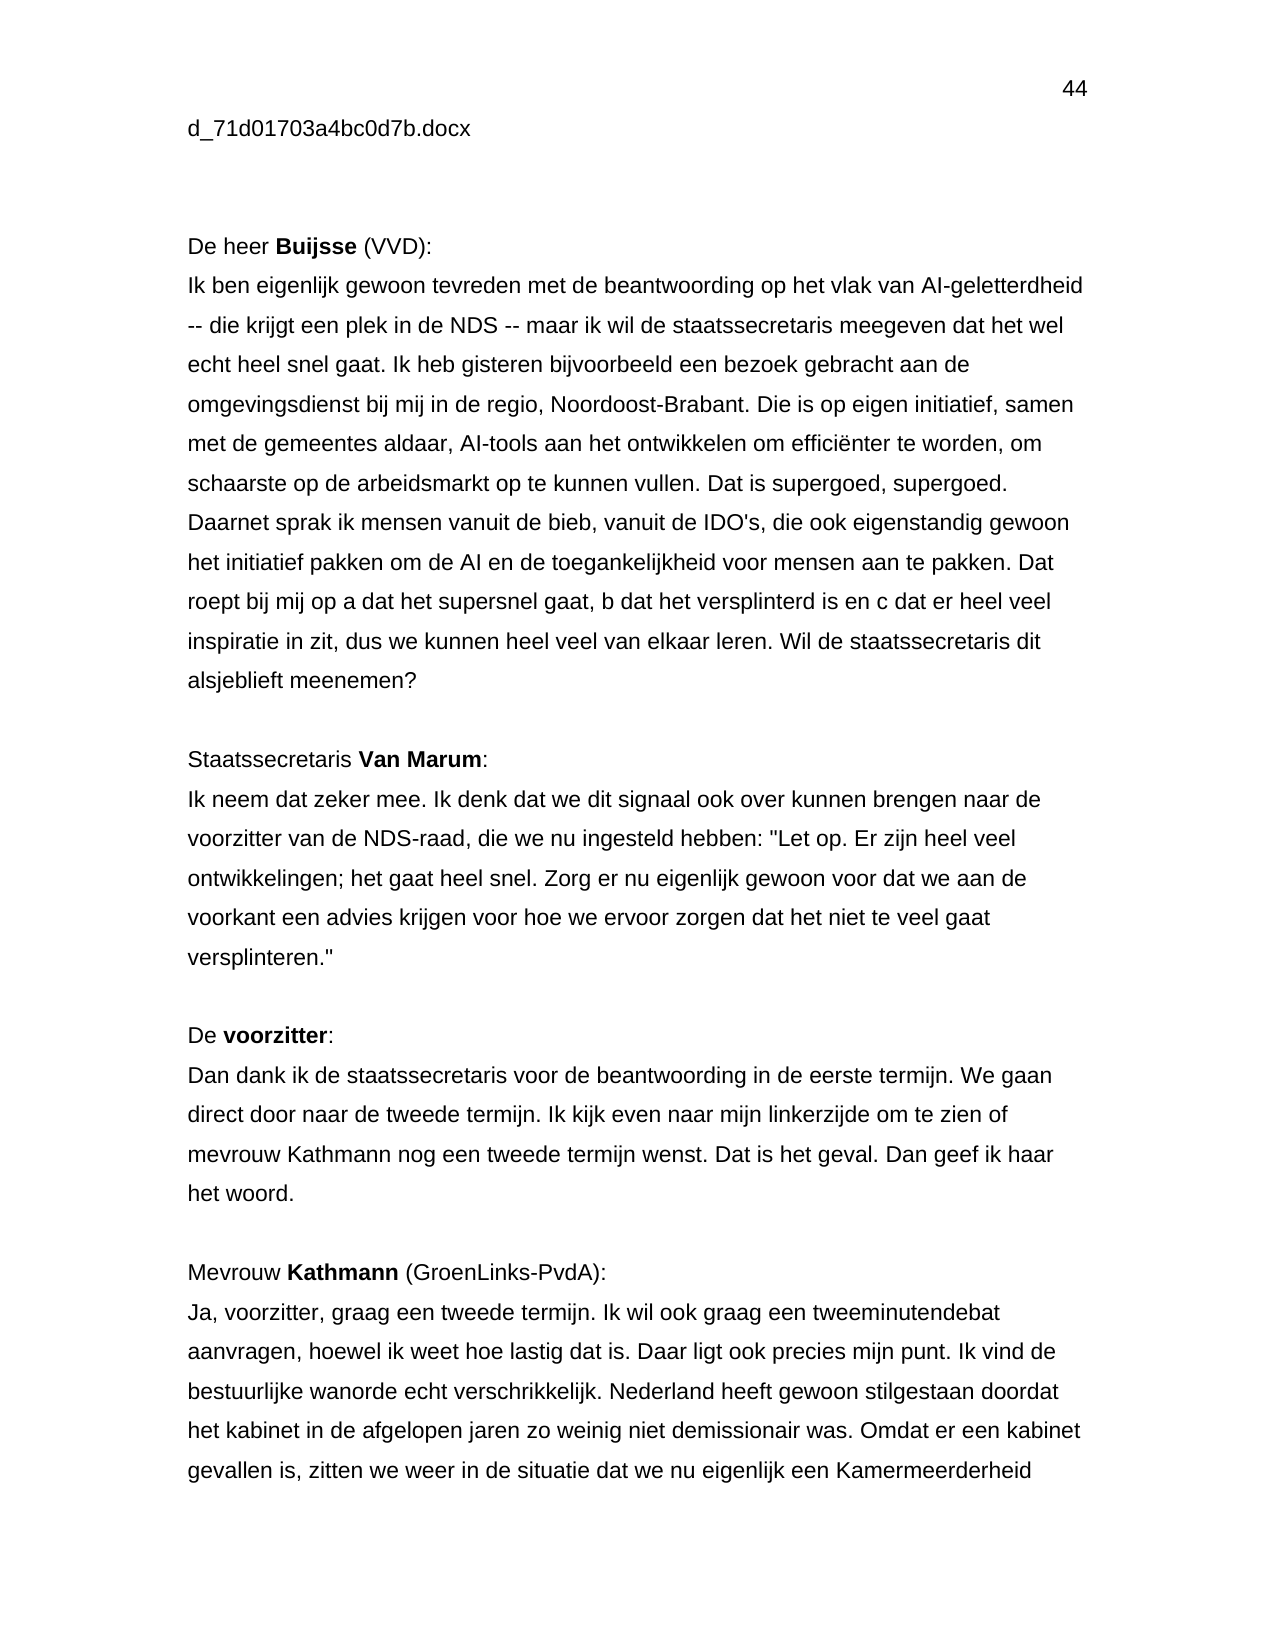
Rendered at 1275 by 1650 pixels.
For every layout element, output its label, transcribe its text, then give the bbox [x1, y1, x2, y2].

text Mevrouw Kathmann (GroenLinks-PvdA): [187, 1259, 1087, 1286]
text Ik ben eigenlijk gewoon tevreden met de beantwoording op het vlak van AI-geletterdheid -- die krijgt een plek in de NDS -- maar ik wil de staatssecretaris meegeven dat het wel echt heel snel gaat. Ik heb gisteren bijvoorbeeld een bezoek gebracht aan de omgevingsdienst bij mij in de regio, Noordoost-Brabant. Die is op eigen initiatief, samen met de gemeentes aldaar, AI-tools aan het ontwikkelen om efficiënter te worden, om schaarste op de arbeidsmarkt op te kunnen vullen. Dat is supergoed, supergoed. Daarnet sprak ik mensen vanuit de bieb, vanuit de IDO's, die ook eigenstandig gewoon het initiatief pakken om de AI en de toegankelijkheid voor mensen aan te pakken. Dat roept bij mij op a dat het supersnel gaat, b dat het versplinterd is en c dat er heel veel inspiratie in zit, dus we kunnen heel veel van elkaar leren. Wil de staatssecretaris dit alsjeblieft meenemen? [187, 272, 1087, 693]
text Staatssecretaris Van Marum: [187, 746, 1087, 772]
text De heer Buijsse (VVD): [187, 233, 1087, 259]
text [187, 1299, 1087, 1483]
text Dan dank ik de staatssecretaris voor de beantwoording in de eerste termijn. We gaan direct door naar de tweede termijn. Ik kijk even naar mijn linkerzijde om te zien of mevrouw Kathmann nog een tweede termijn wenst. Dat is het geval. Dan geef ik haar het woord. [187, 1062, 1087, 1207]
text De voorzitter: [187, 1022, 1087, 1049]
text Ik neem dat zeker mee. Ik denk dat we dit signaal ook over kunnen brengen naar de voorzitter van de NDS-raad, die we nu ingesteld hebben: "Let op. Er zijn heel veel ontwikkelingen; het gaat heel snel. Zorg er nu eigenlijk gewoon voor dat we aan de voorkant een advies krijgen voor hoe we ervoor zorgen dat het niet te veel gaat versplinteren." [187, 786, 1087, 970]
